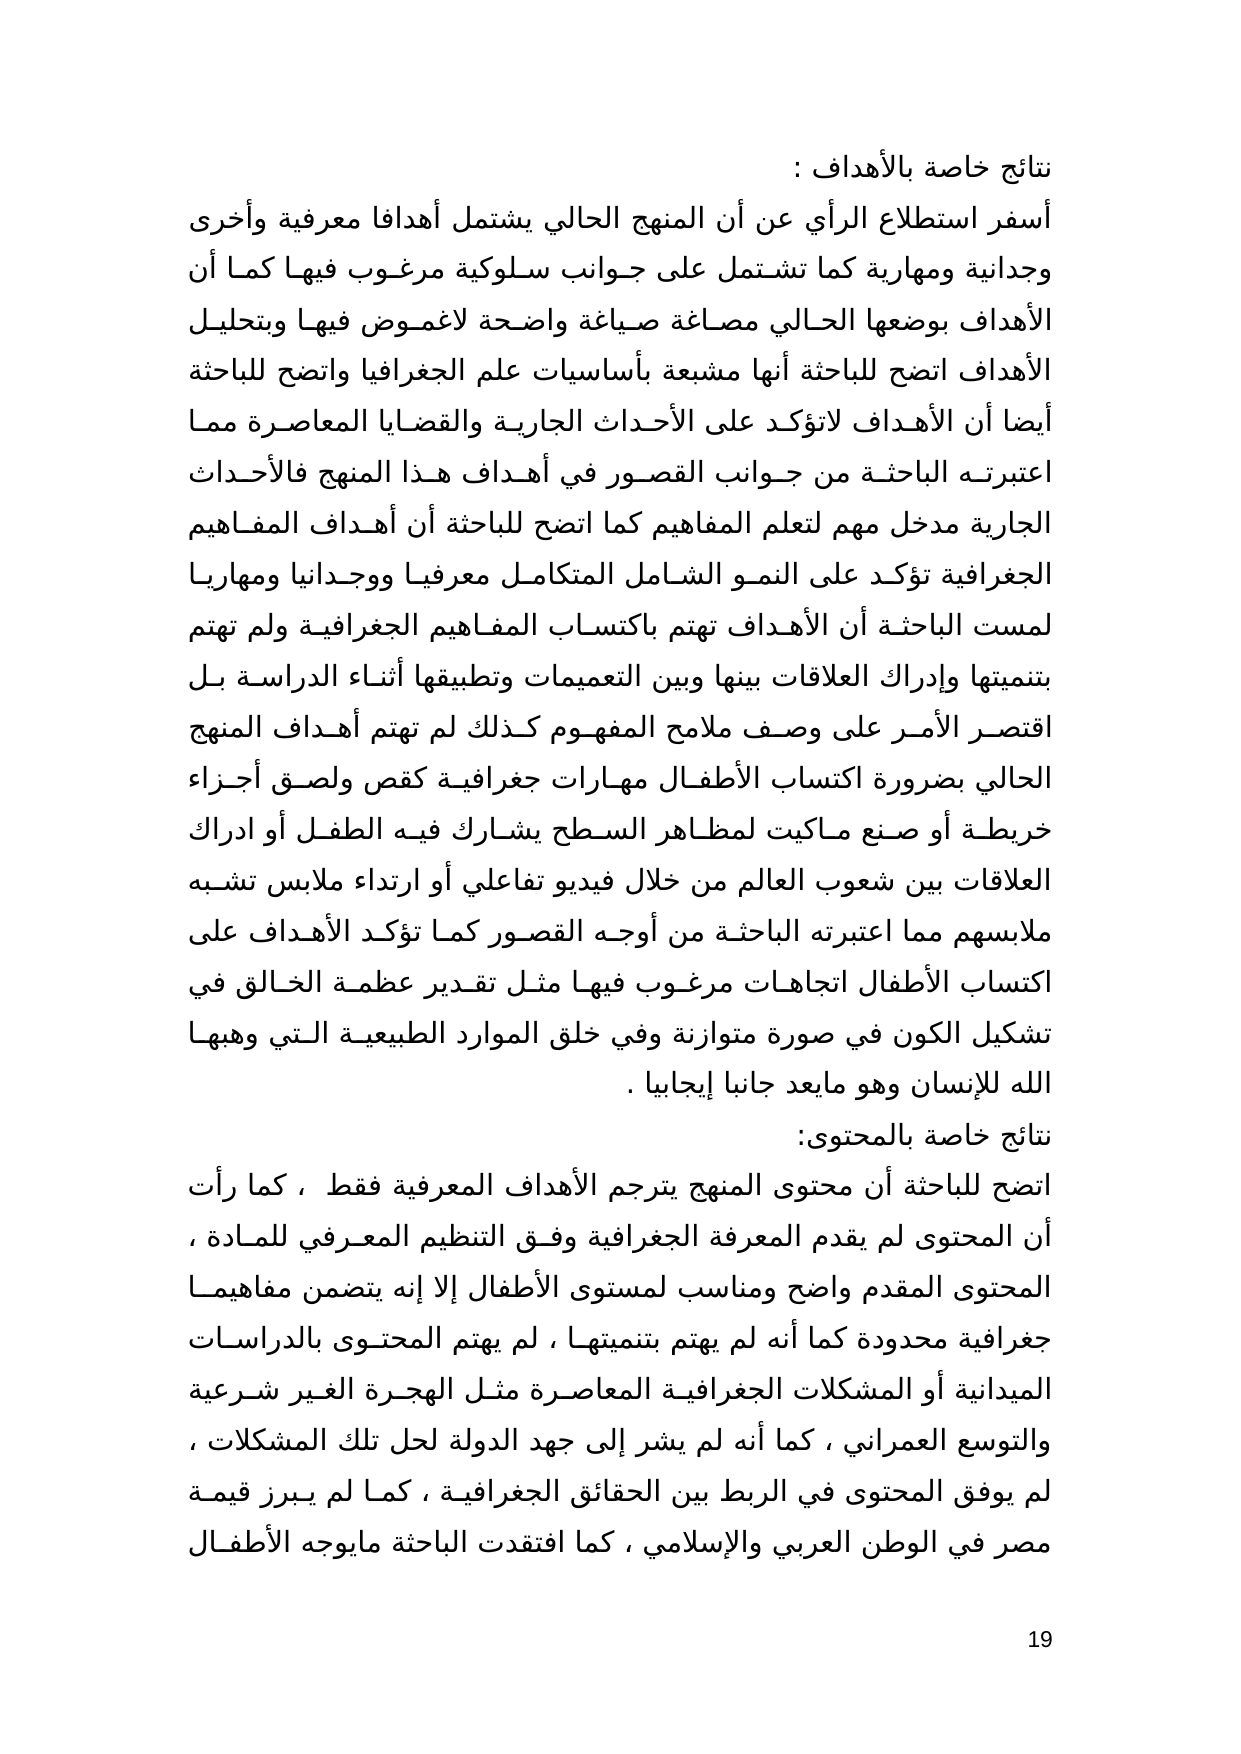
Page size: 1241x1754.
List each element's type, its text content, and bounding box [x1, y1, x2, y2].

text نتائج خاصة بالمحتوى: [187, 1118, 1053, 1152]
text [187, 1169, 1053, 1559]
text نتائج خاصة بالأهداف : [187, 150, 1053, 184]
text أسفر استطلاع الرأي عن أن المنهج الحالي يشتمل أهدافا معرفية وأخرى وجدانية ومهارية كما تشتمل على جوانب سلوكية مرغوب فيها كما أن الأهداف بوضعها الحالي مصاغة صياغة واضحة لاغموض فيها وبتحليل الأهداف اتضح للباحثة أنها مشبعة بأساسيات علم الجغرافيا واتضح للباحثة أيضا أن الأهداف لاتؤكد على الأحداث الجارية والقضايا المعاصرة مما اعتبرته الباحثة من جوانب القصور في أهداف هذا المنهج فالأحداث الجارية مدخل مهم لتعلم المفاهيم كما اتضح للباحثة أن أهداف المفاهيم الجغرافية تؤكد على النمو الشامل المتكامل معرفيا ووجدانيا ومهاريا لمست الباحثة أن الأهداف تهتم باكتساب المفاهيم الجغرافية ولم تهتم بتنميتها وإدراك العلاقات بينها وبين التعميمات وتطبيقها أثناء الدراسة بل اقتصر الأمر على وصف ملامح المفهوم كذلك لم تهتم أهداف المنهج الحالي بضرورة اكتساب الأطفال مهارات جغرافية كقص ولصق أجزاء خريطة أو صنع ماكيت لمظاهر السطح يشارك فيه الطفل أو ادراك العلاقات بين شعوب العالم من خلال فيديو تفاعلي أو ارتداء ملابس تشبه ملابسهم مما اعتبرته الباحثة من أوجه القصور كما تؤكد الأهداف على اكتساب الأطفال اتجاهات مرغوب فيها مثل تقدير عظمة الخالق في تشكيل الكون في صورة متوازنة وفي خلق الموارد الطبيعية التي وهبها الله للإنسان وهو مايعد جانبا إيجابيا . [187, 201, 1053, 1101]
